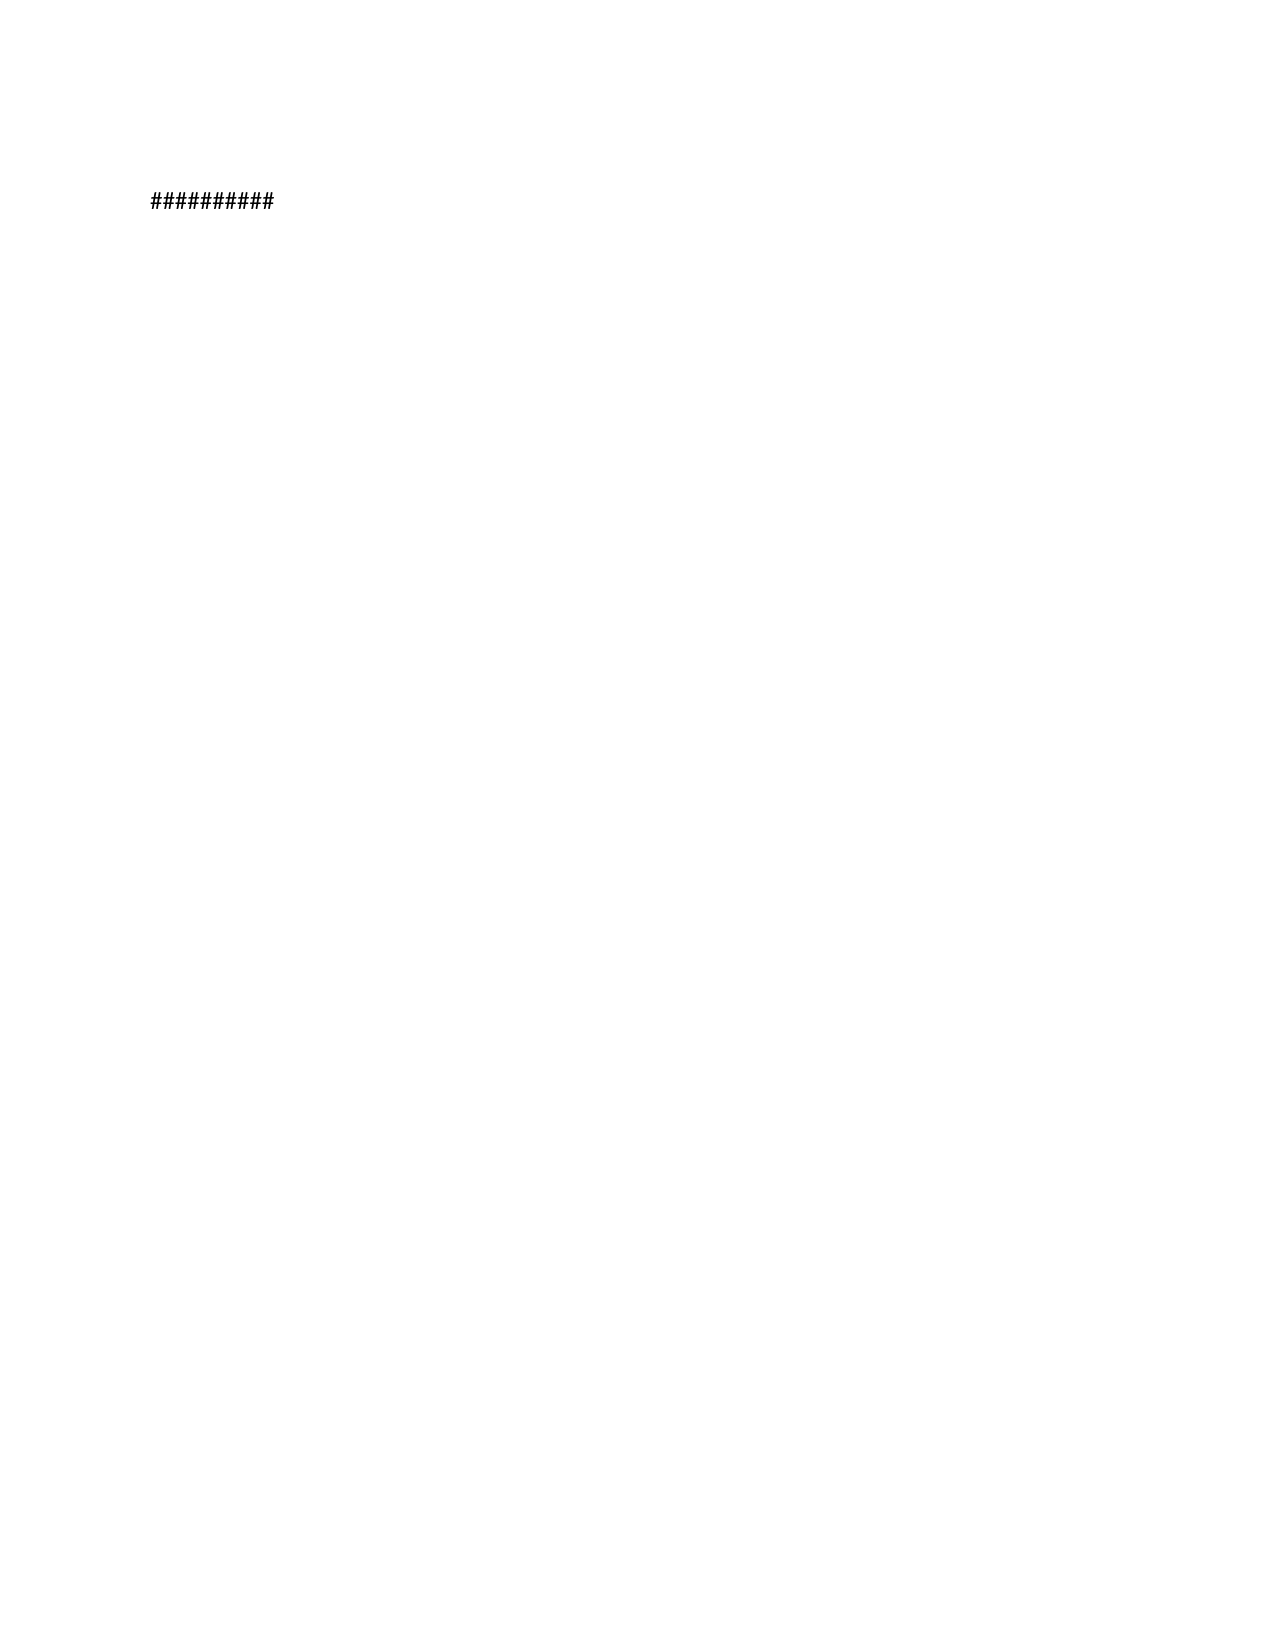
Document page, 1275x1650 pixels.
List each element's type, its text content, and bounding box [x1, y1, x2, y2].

text ########## [150, 185, 1125, 216]
